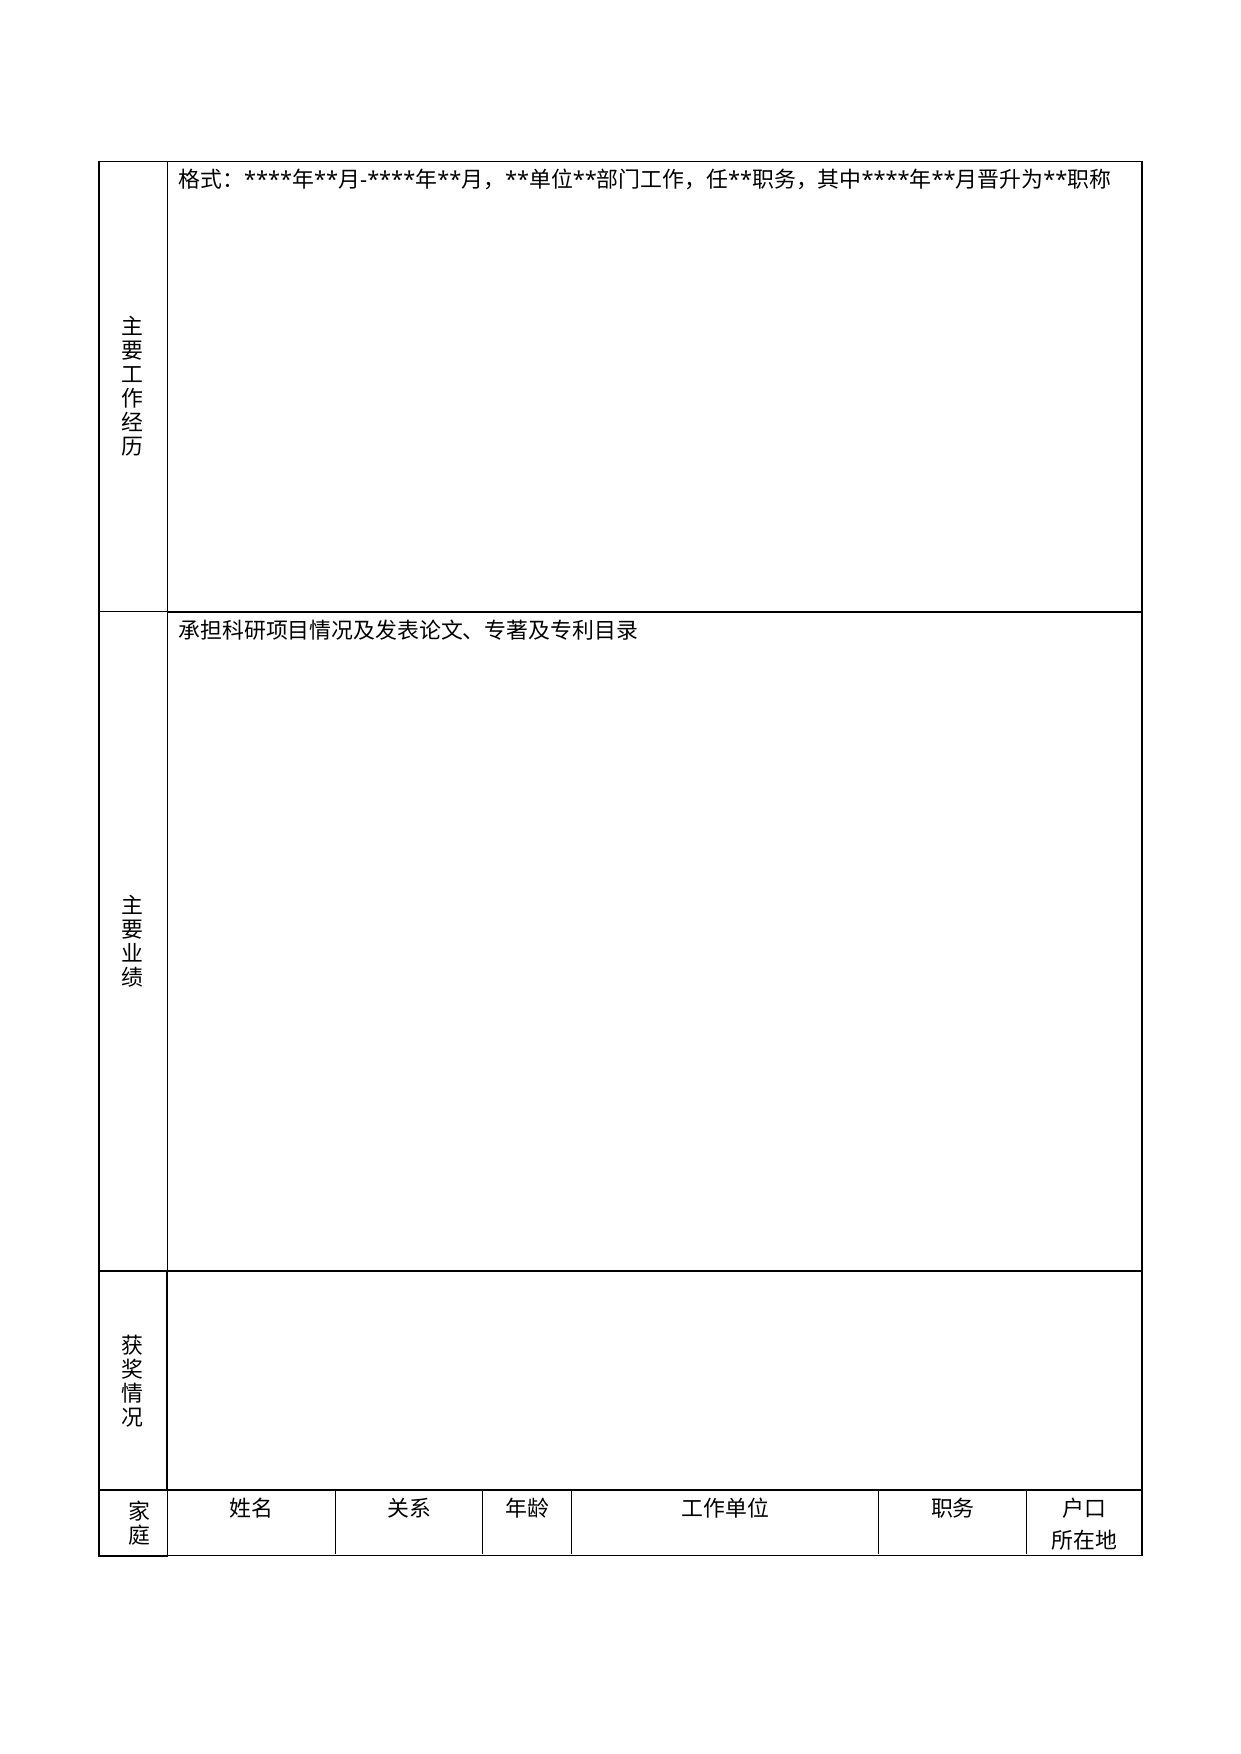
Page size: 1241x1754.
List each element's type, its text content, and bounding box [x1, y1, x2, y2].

table_cell 获奖情况 [100, 1272, 166, 1489]
table_cell 家庭成员情况 [100, 1491, 167, 1555]
table_cell 工作单位 [571, 1491, 879, 1555]
table_cell [168, 1272, 1141, 1489]
table_cell 姓名 [168, 1491, 335, 1555]
table_cell 户口 所在地 [1026, 1491, 1141, 1555]
table_cell 年龄 [483, 1491, 571, 1555]
table_cell 承担科研项目情况及发表论文、专著及专利目录 [168, 613, 1141, 1270]
table_cell 格式：****年**月-****年**月，**单位**部门工作，任**职务，其中****年**月晋升为**职称 [168, 162, 1141, 611]
table_cell 职务 [879, 1491, 1026, 1555]
table_cell 关系 [335, 1491, 483, 1555]
table_cell 主要业绩 [100, 612, 167, 1270]
table_cell 主要工作经历 [100, 162, 167, 611]
